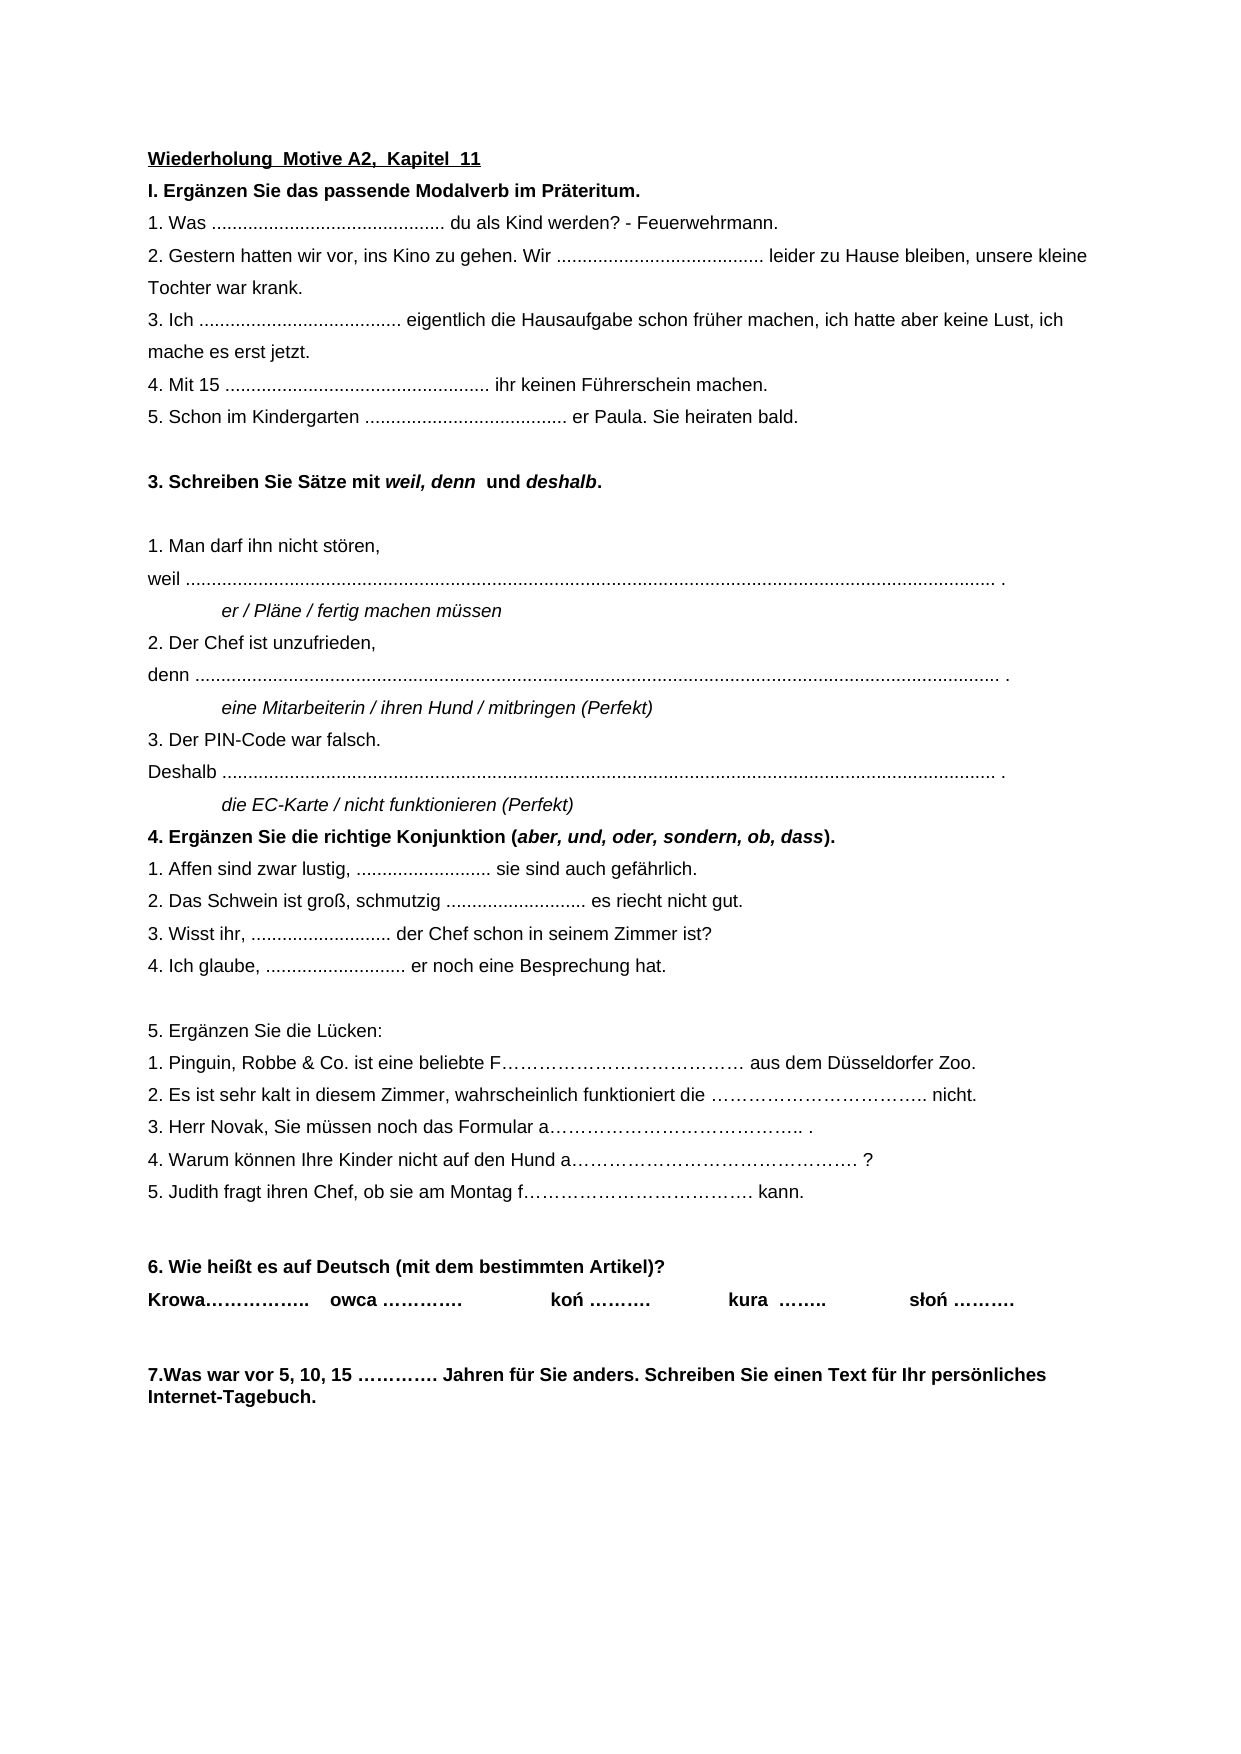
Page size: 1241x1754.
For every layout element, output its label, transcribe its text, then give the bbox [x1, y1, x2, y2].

text 3. Der PIN-Code war falsch. Deshalb ..................................................................................................................................................... . [148, 729, 1093, 783]
text 5. Ergänzen Sie die Lücken: [148, 1019, 1093, 1041]
text 6. Wie heißt es auf Deutsch (mit dem bestimmten Artikel)? [148, 1256, 1093, 1278]
text 1. Affen sind zwar lustig, .......................... sie sind auch gefährlich. [148, 858, 1093, 879]
text I. Ergänzen Sie das passende Modalverb im Präteritum. [148, 180, 1093, 201]
text 1. Man darf ihn nicht stören, weil ............................................................................................................................................................ . [148, 535, 1093, 589]
text die EC-Karte / nicht funktionieren (Perfekt) [148, 793, 1093, 815]
text 1. Was ............................................. du als Kind werden? - Feuerwehrmann. [148, 212, 1093, 234]
text 5. Judith fragt ihren Chef, ob sie am Montag f………………………………. kann. [148, 1181, 1093, 1202]
text 4. Mit 15 ................................................... ihr keinen Führerschein machen. [148, 374, 1093, 395]
text 4. Ergänzen Sie die richtige Konjunktion (aber, und, oder, sondern, ob, dass). [148, 826, 1093, 847]
text 3. Wisst ihr, ........................... der Chef schon in seinem Zimmer ist? [148, 923, 1093, 944]
text 2. Der Chef ist unzufrieden, denn ........................................................................................................................................................... . [148, 632, 1093, 686]
text 2. Es ist sehr kalt in diesem Zimmer, wahrscheinlich funktioniert die …………………………….. nicht. [148, 1084, 1093, 1106]
text 2. Das Schwein ist groß, schmutzig ........................... es riecht nicht gut. [148, 890, 1093, 912]
text 7.Was war vor 5, 10, 15 …………. Jahren für Sie anders. Schreiben Sie einen Text für Ihr persönliches Internet-Tagebuch. [148, 1364, 1093, 1429]
text 4. Ich glaube, ........................... er noch eine Besprechung hat. [148, 955, 1093, 976]
text 4. Warum können Ihre Kinder nicht auf den Hund a………………………………………. ? [148, 1149, 1093, 1170]
text 2. Gestern hatten wir vor, ins Kino zu gehen. Wir ........................................ leider zu Hause bleiben, unsere kleine Tochter war krank. [148, 244, 1093, 298]
text 3. Ich ....................................... eigentlich die Hausaufgabe schon früher machen, ich hatte aber keine Lust, ich mache es erst jetzt. [148, 309, 1093, 363]
text 5. Schon im Kindergarten ....................................... er Paula. Sie heiraten bald. [148, 406, 1093, 427]
text 3. Herr Novak, Sie müssen noch das Formular a………………………………….. . [148, 1116, 1093, 1138]
text Wiederholung Motive A2, Kapitel 11 [148, 148, 1093, 169]
text Krowa…………….. owca …………. koń ………. kura …….. słoń ………. [148, 1289, 1093, 1310]
text 1. Pinguin, Robbe & Co. ist eine beliebte F………………………………… aus dem Düsseldorfer Zoo. [148, 1052, 1093, 1073]
text er / Pläne / fertig machen müssen [148, 600, 1093, 621]
text eine Mitarbeiterin / ihren Hund / mitbringen (Perfekt) [148, 697, 1093, 718]
text 3. Schreiben Sie Sätze mit weil, denn und deshalb. [148, 471, 1093, 524]
